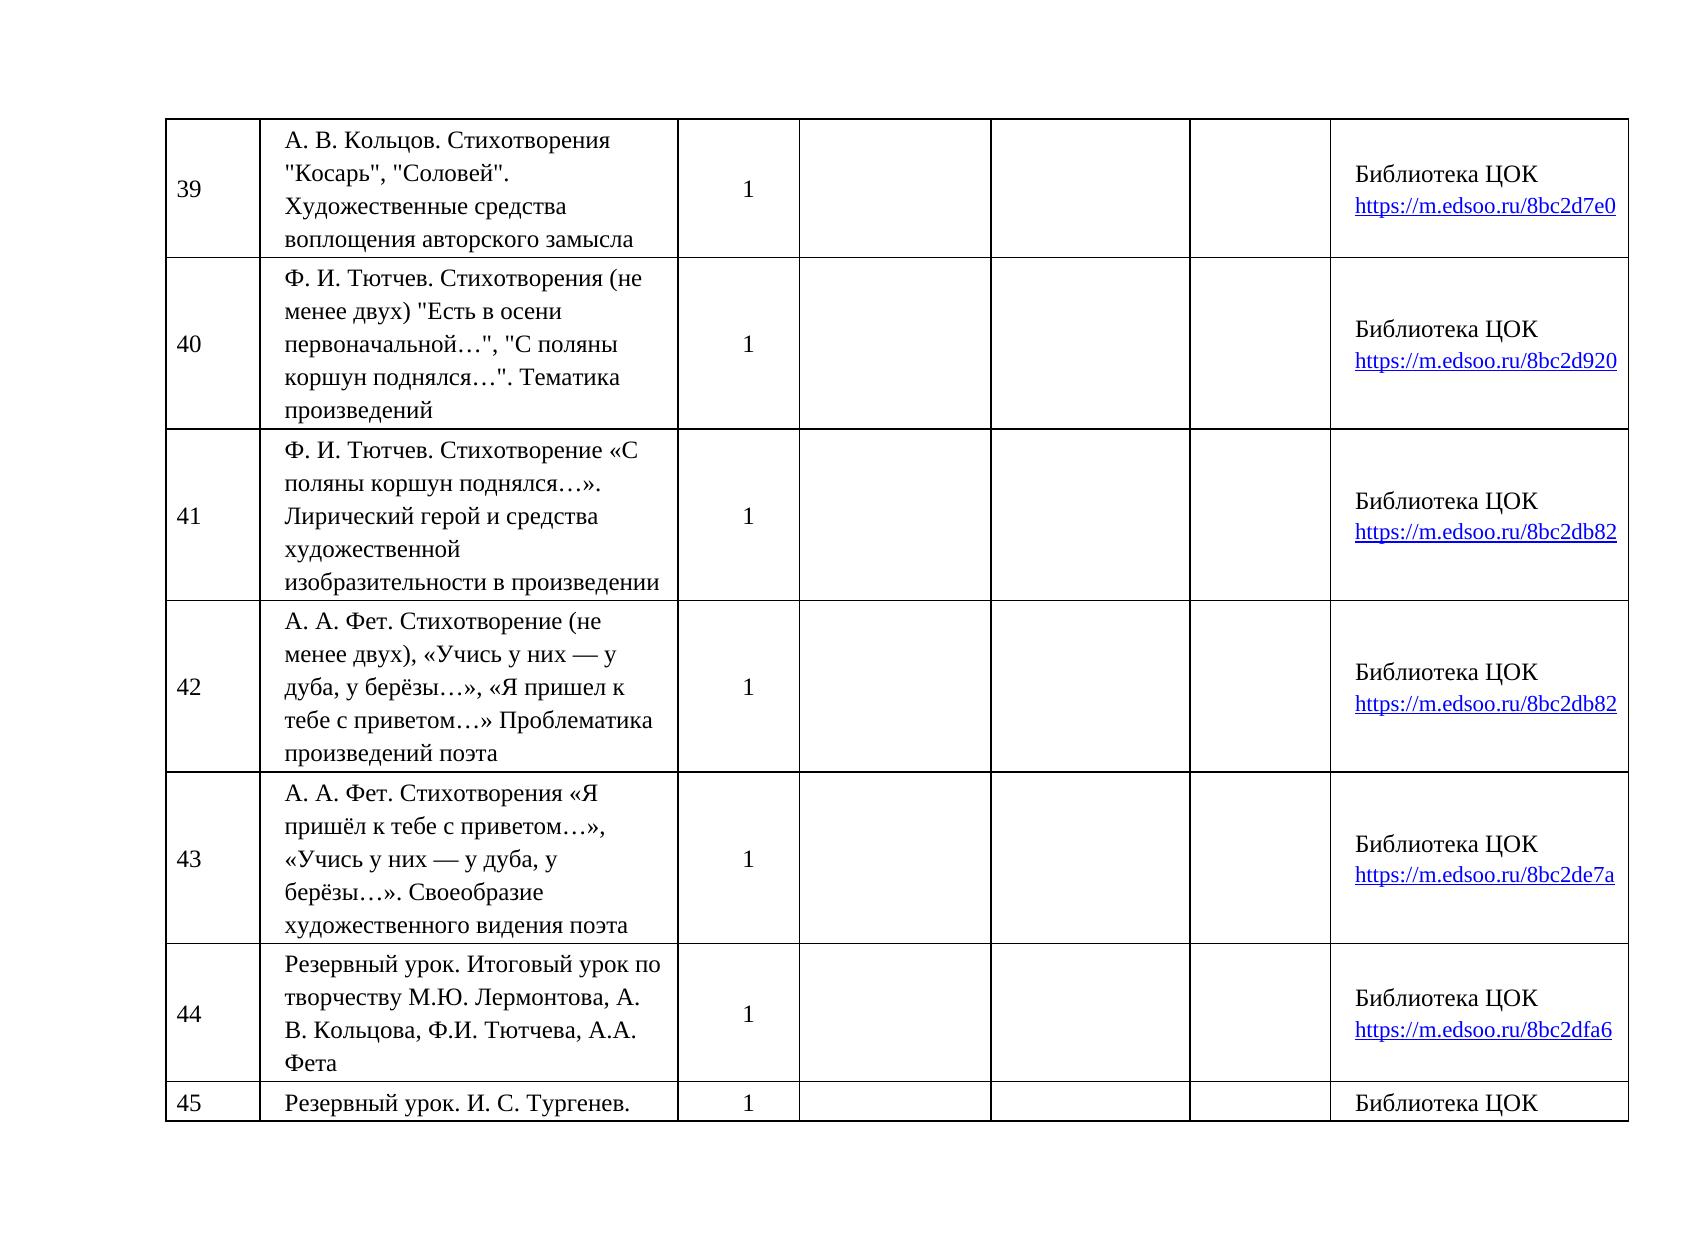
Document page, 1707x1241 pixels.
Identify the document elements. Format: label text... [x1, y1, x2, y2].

table_cell 1 [679, 258, 799, 428]
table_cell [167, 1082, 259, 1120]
table_cell Библиотека ЦОК https://m.edsoo.ru/8bc2d920 [1331, 258, 1628, 428]
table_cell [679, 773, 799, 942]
table_cell 1 [679, 430, 799, 599]
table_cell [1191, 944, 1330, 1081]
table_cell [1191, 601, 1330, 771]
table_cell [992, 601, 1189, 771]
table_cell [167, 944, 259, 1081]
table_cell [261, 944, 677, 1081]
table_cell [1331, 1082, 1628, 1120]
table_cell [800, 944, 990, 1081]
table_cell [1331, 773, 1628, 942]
table_cell 39 [167, 120, 259, 257]
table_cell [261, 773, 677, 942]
table_cell 41 [167, 430, 259, 599]
table_cell [1191, 258, 1330, 428]
table_cell 40 [167, 258, 259, 428]
table_cell [1191, 120, 1330, 257]
table_cell Ф. И. Тютчев. Стихотворения (не менее двух) "Есть в осени первоначальной…", "С поляны коршун поднялся…". Тематика произведений [261, 258, 677, 428]
table_cell Ф. И. Тютчев. Стихотворение «С поляны коршун поднялся…». Лирический герой и средства художественной изобразительности в произведении [261, 430, 677, 599]
table_cell А. В. Кольцов. Стихотворения "Косарь", "Соловей". Художественные средства воплощения авторского замысла [261, 120, 677, 257]
table_cell 42 [167, 601, 259, 771]
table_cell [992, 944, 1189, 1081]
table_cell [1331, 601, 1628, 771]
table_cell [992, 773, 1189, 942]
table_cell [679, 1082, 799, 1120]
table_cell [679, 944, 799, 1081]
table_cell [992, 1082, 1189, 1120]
table_cell [992, 430, 1189, 599]
table_cell Библиотека ЦОК https://m.edsoo.ru/8bc2db82 [1331, 430, 1628, 599]
table_cell [800, 601, 990, 771]
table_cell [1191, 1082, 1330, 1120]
table_cell [1191, 430, 1330, 599]
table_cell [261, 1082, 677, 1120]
table_cell А. А. Фет. Стихотворение (не менее двух), «Учись у них — у дуба, у берёзы…», «Я пришел к тебе с приветом…» Проблематика произведений поэта [261, 601, 677, 771]
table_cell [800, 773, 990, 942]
table_cell Библиотека ЦОК https://m.edsoo.ru/8bc2d7e0 [1331, 120, 1628, 257]
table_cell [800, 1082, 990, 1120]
table_cell 1 [679, 120, 799, 257]
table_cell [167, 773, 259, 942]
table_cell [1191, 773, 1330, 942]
table_cell [992, 120, 1189, 257]
table_cell [800, 120, 990, 257]
table_cell 1 [679, 601, 799, 771]
table_cell [992, 258, 1189, 428]
table_cell [800, 258, 990, 428]
table_cell [800, 430, 990, 599]
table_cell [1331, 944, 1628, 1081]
